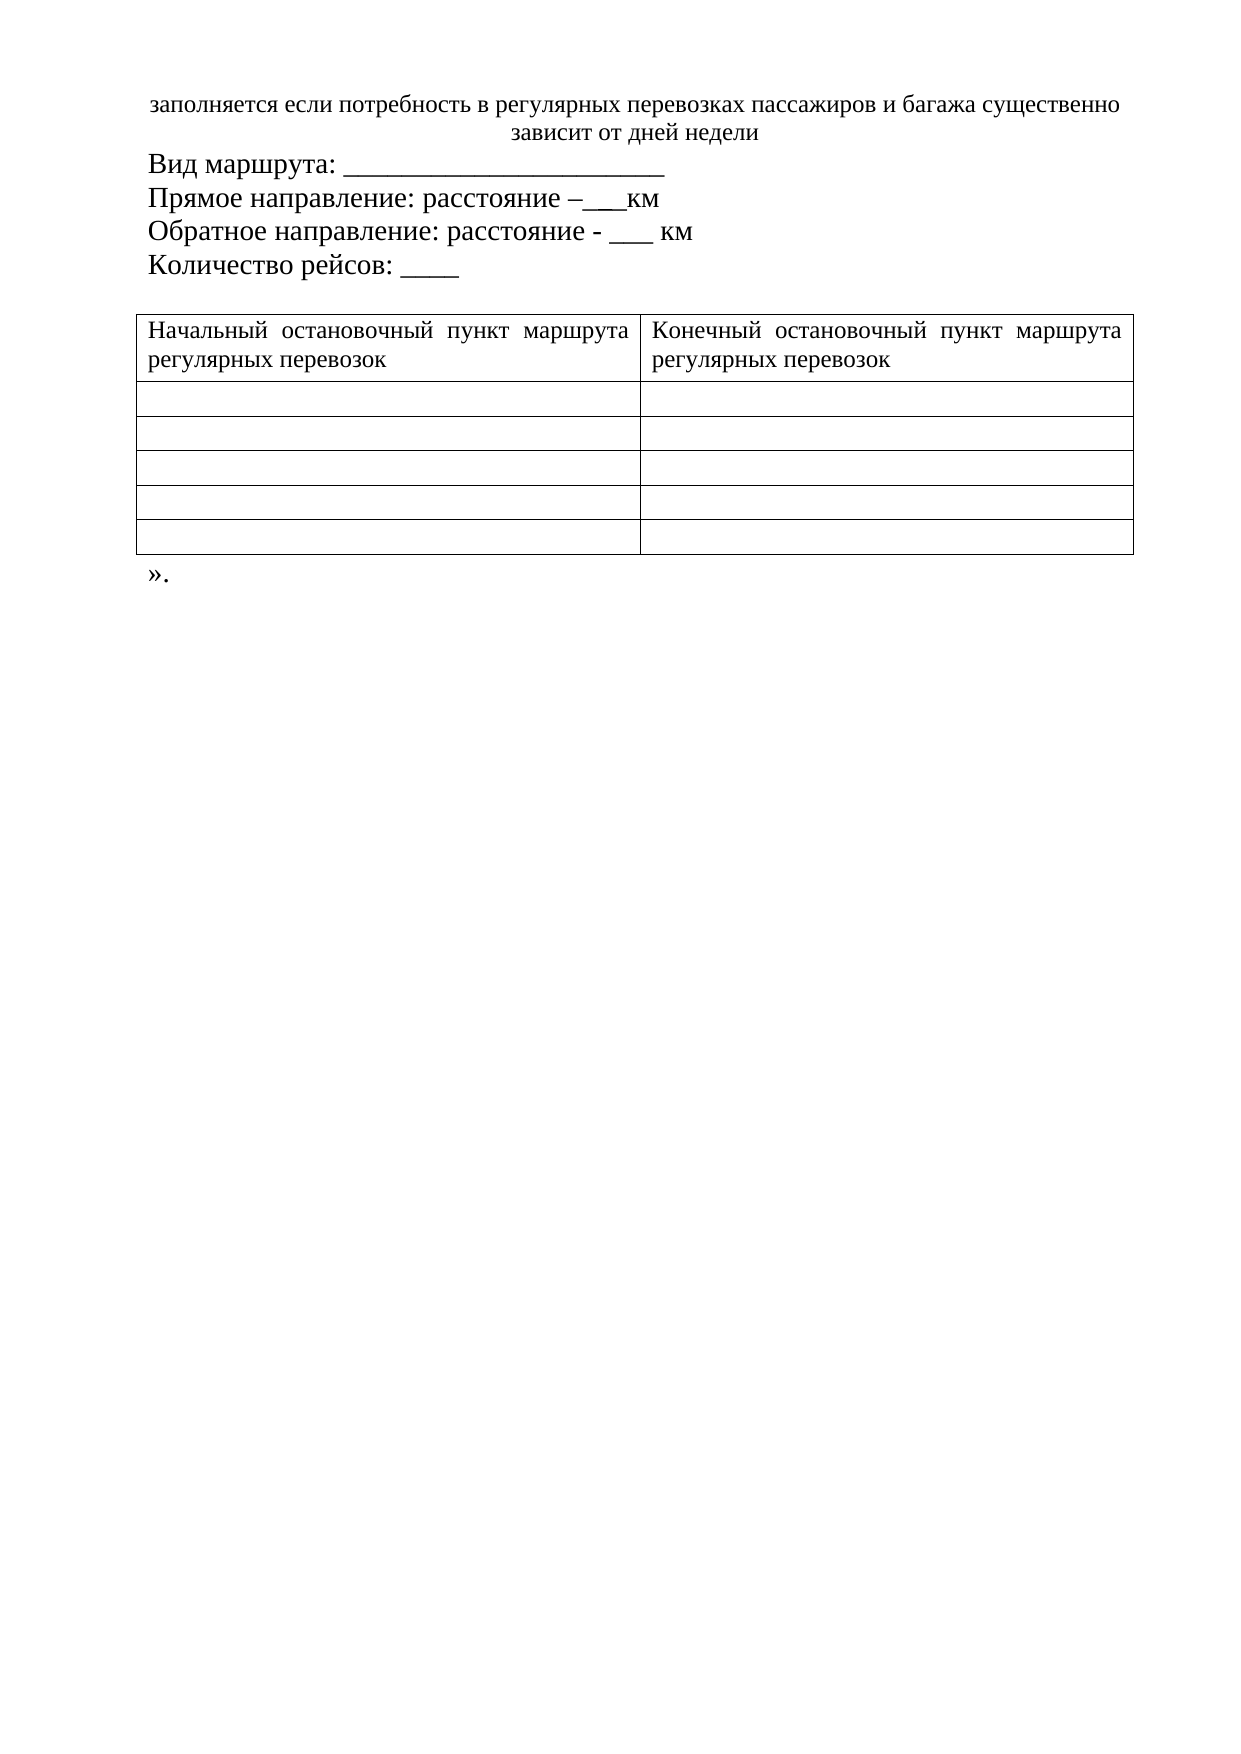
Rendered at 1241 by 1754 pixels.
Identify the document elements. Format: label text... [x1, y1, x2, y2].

text Вид маршрута: ______________________ [148, 146, 1122, 180]
text Прямое направление: расстояние –___км [148, 180, 1122, 213]
table_cell [137, 382, 640, 416]
table_cell [641, 382, 1133, 416]
table_cell [137, 520, 640, 554]
table_header Конечный остановочный пункт маршрута регулярных перевозок [641, 315, 1133, 381]
text ». [148, 555, 1122, 588]
text Обратное направление: расстояние - ___ км [148, 213, 1122, 247]
table_header Начальный остановочный пункт маршрута регулярных перевозок [137, 315, 640, 381]
text Количество рейсов: ____ [148, 247, 1122, 280]
table_cell [641, 451, 1133, 485]
text заполняется если потребность в регулярных перевозках пассажиров и багажа существенно зависит от дней недели [148, 89, 1122, 146]
table_cell [641, 520, 1133, 554]
table_cell [137, 417, 640, 450]
table_cell [641, 486, 1133, 519]
table_cell [641, 417, 1133, 450]
table_cell [137, 486, 640, 519]
table_cell [137, 451, 640, 485]
